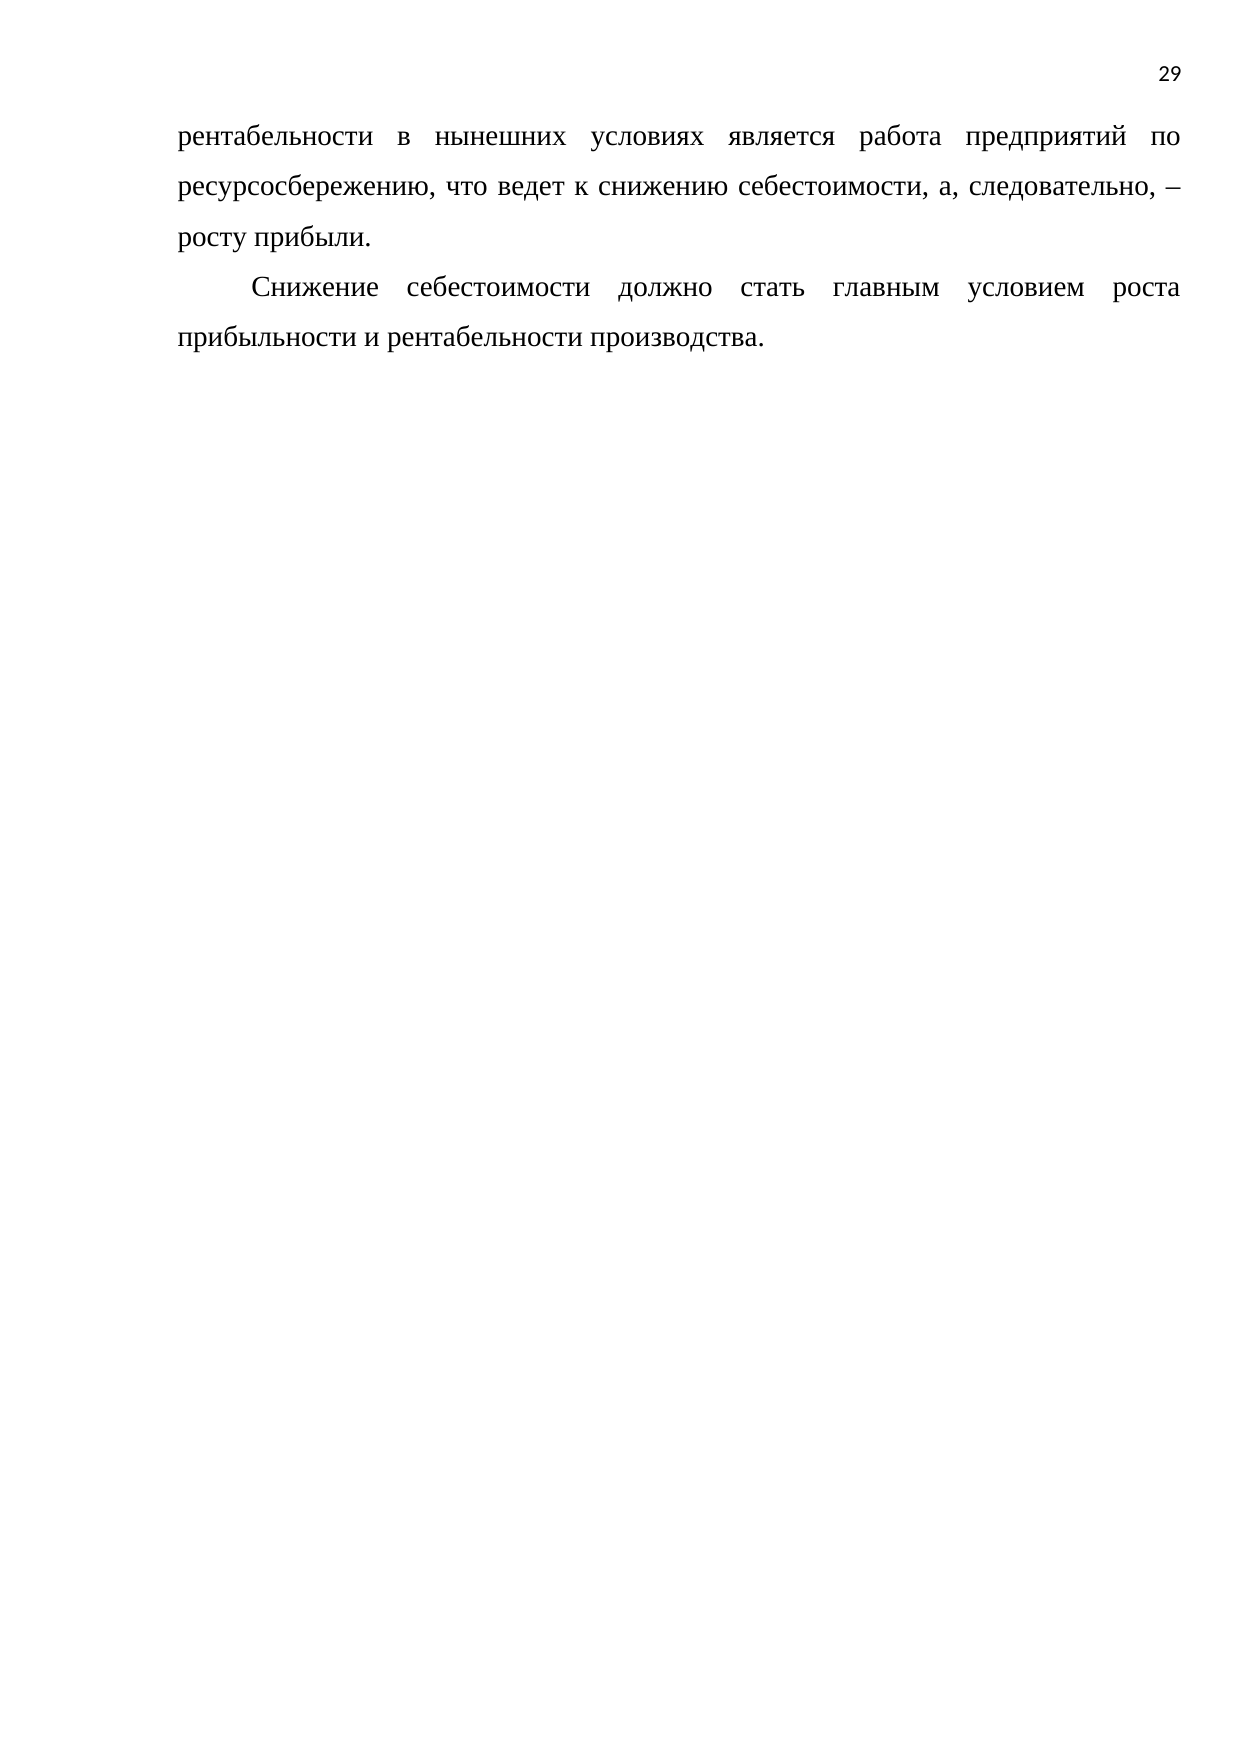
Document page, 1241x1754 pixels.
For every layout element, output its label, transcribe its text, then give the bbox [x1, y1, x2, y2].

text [177, 118, 1181, 252]
text Снижение себестоимости должно стать главным условием роста прибыльности и рентабельности производства. [177, 269, 1181, 353]
